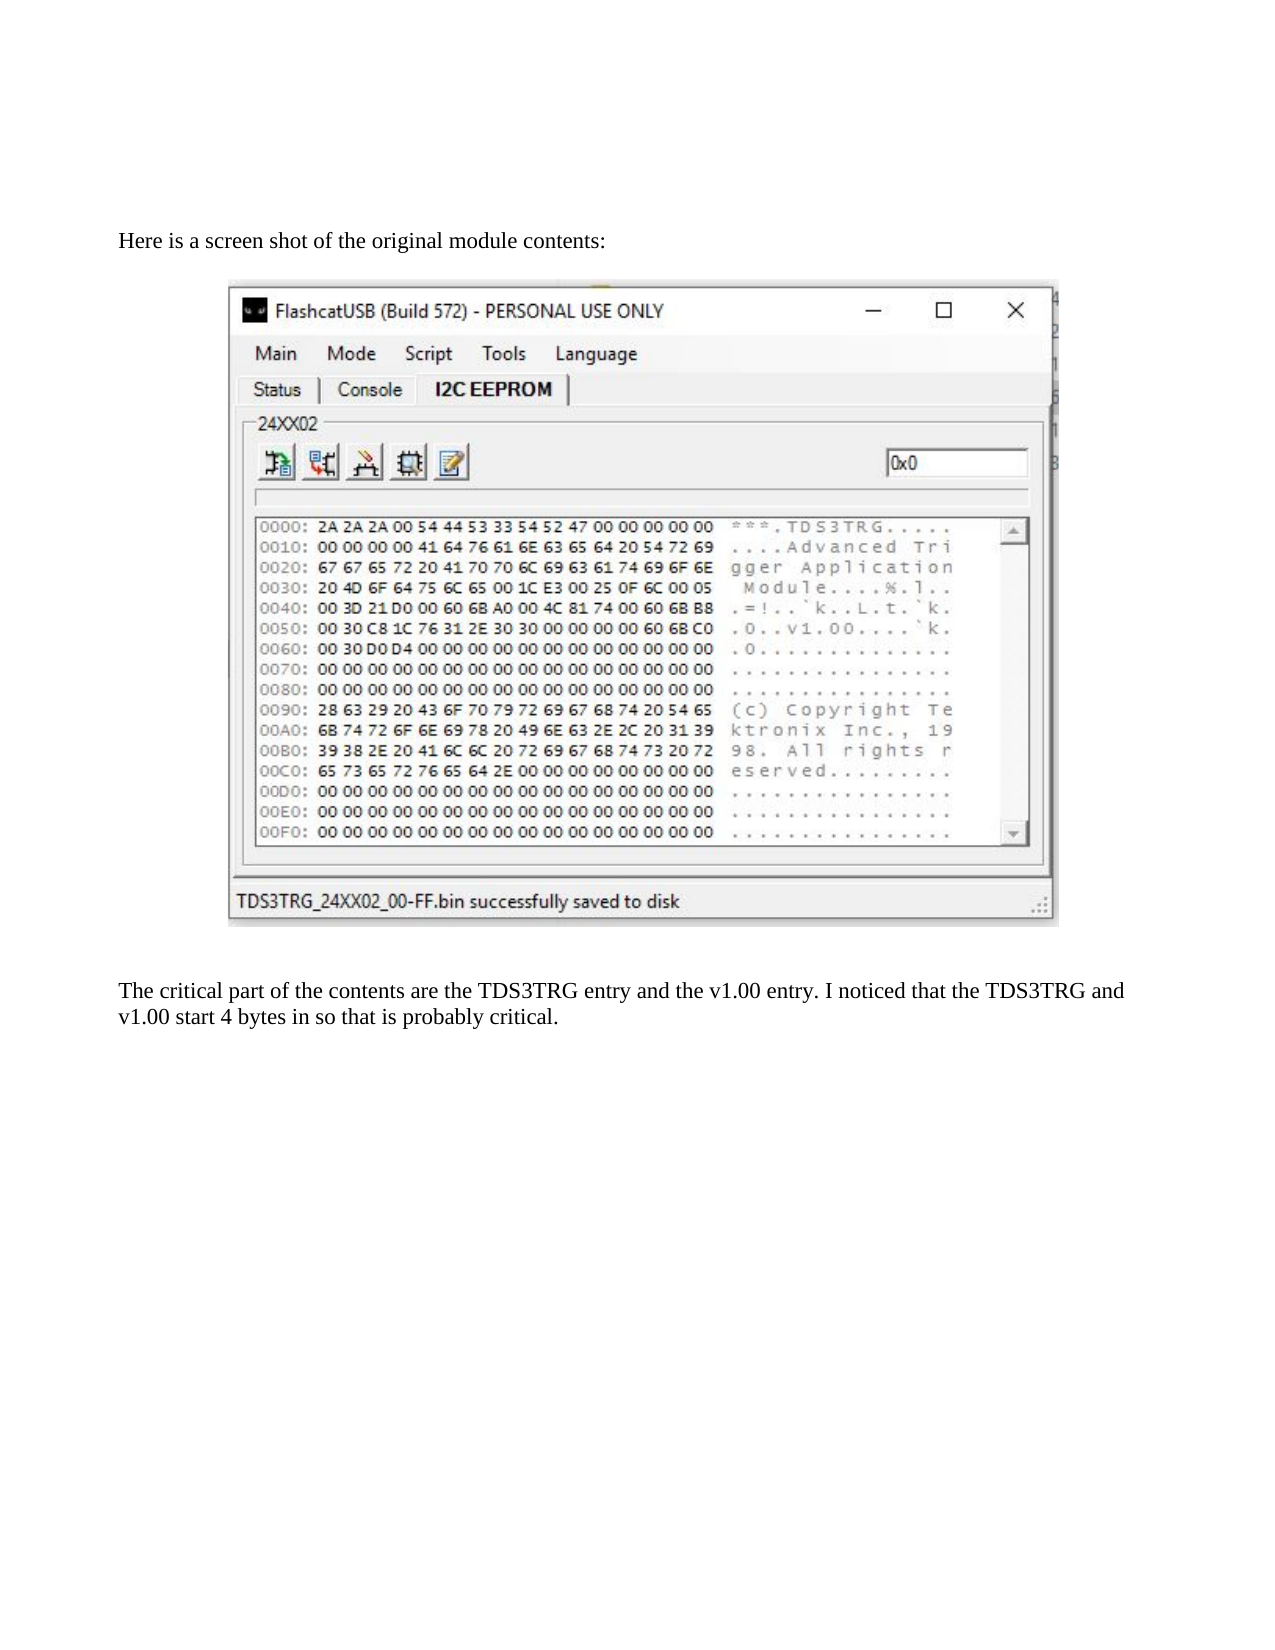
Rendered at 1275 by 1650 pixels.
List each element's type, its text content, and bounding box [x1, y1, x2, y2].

picture [227, 279, 1059, 927]
text Here is a screen shot of the original module contents: [118, 227, 1169, 253]
text The critical part of the contents are the TDS3TRG entry and the v1.00 entry. I noticed that the TDS3TRG and v1.00 start 4 bytes in so that is probably critical. [118, 977, 1169, 1030]
